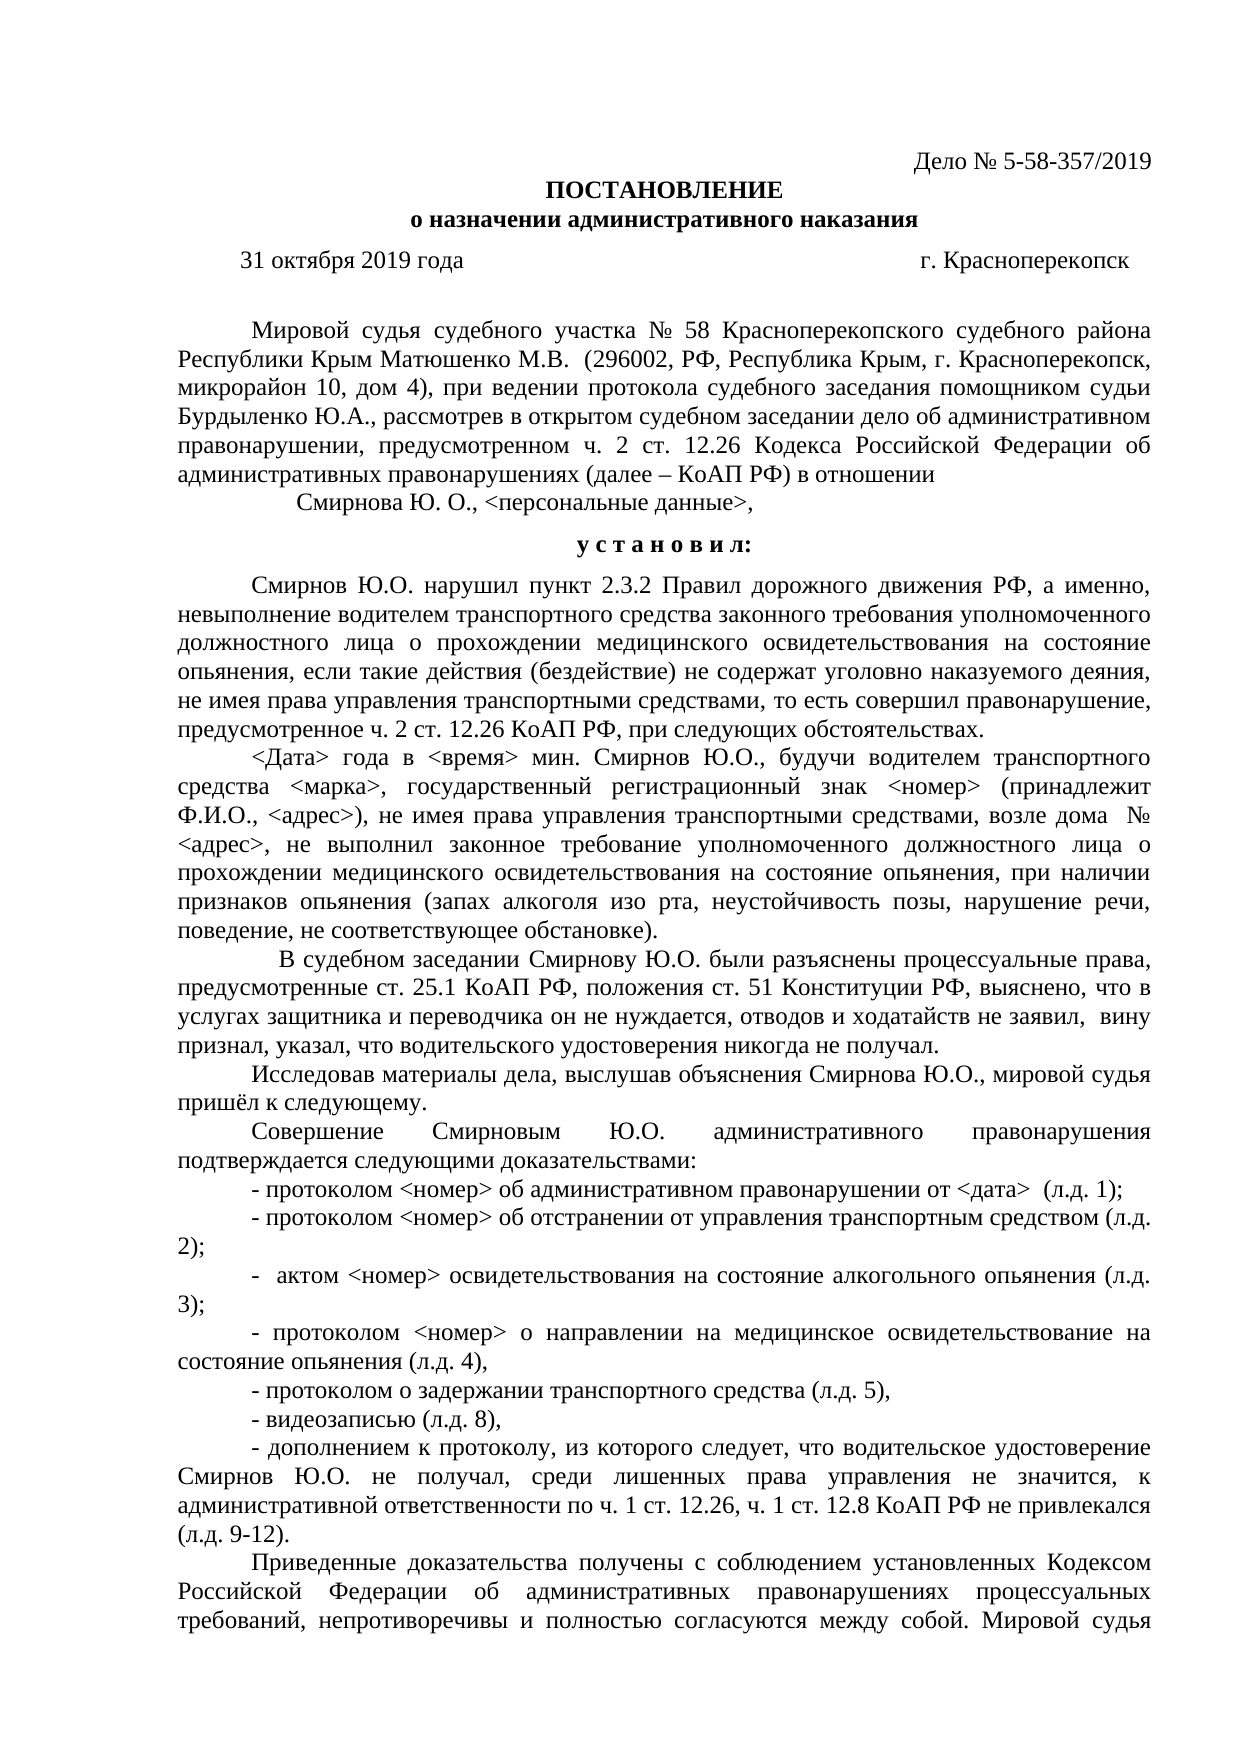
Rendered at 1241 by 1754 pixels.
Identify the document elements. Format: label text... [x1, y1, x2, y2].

text Смирнова Ю. О., <персональные данные>, [177, 487, 1152, 516]
text ПОСТАНОВЛЕНИЕ [177, 175, 1152, 204]
text - протоколом <номер> о направлении на медицинское освидетельствование на состояние опьянения (л.д. 4), [177, 1317, 1152, 1375]
text - актом <номер> освидетельствования на состояние алкогольного опьянения (л.д. 3); [177, 1260, 1152, 1317]
text Совершение Смирновым Ю.О. административного правонарушения подтверждается следующими доказательствами: [177, 1116, 1152, 1174]
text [177, 1547, 1152, 1634]
text <Дата> года в <время> мин. Смирнов Ю.О., будучи водителем транспортного средства <марка>, государственный регистрационный знак <номер> (принадлежит Ф.И.О., <адрес>), не имея права управления транспортными средствами, возле дома № <адрес>, не выполнил законное требование уполномоченного должностного лица о прохождении медицинского освидетельствования на состояние опьянения, при наличии признаков опьянения (запах алкоголя изо рта, неустойчивость позы, нарушение речи, поведение, не соответствующее обстановке). [177, 742, 1152, 944]
text Дело № 5-58-357/2019 [177, 146, 1152, 175]
text Мировой судья судебного участка № 58 Красноперекопского судебного района Республики Крым Матюшенко М.В. (296002, РФ, Республика Крым, г. Красноперекопск, микрорайон 10, дом 4), при ведении протокола судебного заседания помощником судьи Бурдыленко Ю.А., рассмотрев в открытом судебном заседании дело об административном правонарушении, предусмотренном ч. 2 ст. 12.26 Кодекса Российской Федерации об административных правонарушениях (далее – КоАП РФ) в отношении [177, 315, 1152, 487]
text 31 октября 2019 года г. Красноперекопск [177, 245, 1152, 302]
text Смирнов Ю.О. нарушил пункт 2.3.2 Правил дорожного движения РФ, а именно, невыполнение водителем транспортного средства законного требования уполномоченного должностного лица о прохождении медицинского освидетельствования на состояние опьянения, если такие действия (бездействие) не содержат уголовно наказуемого деяния, не имея права управления транспортными средствами, то есть совершил правонарушение, предусмотренное ч. 2 ст. 12.26 КоАП РФ, при следующих обстоятельствах. [177, 570, 1152, 742]
text - дополнением к протоколу, из которого следует, что водительское удостоверение Смирнов Ю.О. не получал, среди лишенных права управления не значится, к административной ответственности по ч. 1 ст. 12.26, ч. 1 ст. 12.8 КоАП РФ не привлекался (л.д. 9-12). [177, 1432, 1152, 1547]
text у с т а н о в и л: [177, 529, 1152, 557]
text В судебном заседании Смирнову Ю.О. были разъяснены процессуальные права, предусмотренные ст. 25.1 КоАП РФ, положения ст. 51 Конституции РФ, выяснено, что в услугах защитника и переводчика он не нуждается, отводов и ходатайств не заявил, вину признал, указал, что водительского удостоверения никогда не получал. [177, 944, 1152, 1059]
text о назначении административного наказания [177, 204, 1152, 232]
text Исследовав материалы дела, выслушав объяснения Смирнова Ю.О., мировой судья пришёл к следующему. [177, 1059, 1152, 1116]
text - протоколом о задержании транспортного средства (л.д. 5), [177, 1375, 1152, 1404]
text - протоколом <номер> об административном правонарушении от <дата> (л.д. 1); [177, 1174, 1152, 1202]
text - видеозаписью (л.д. 8), [177, 1404, 1152, 1432]
text - протоколом <номер> об отстранении от управления транспортным средством (л.д. 2); [177, 1202, 1152, 1260]
